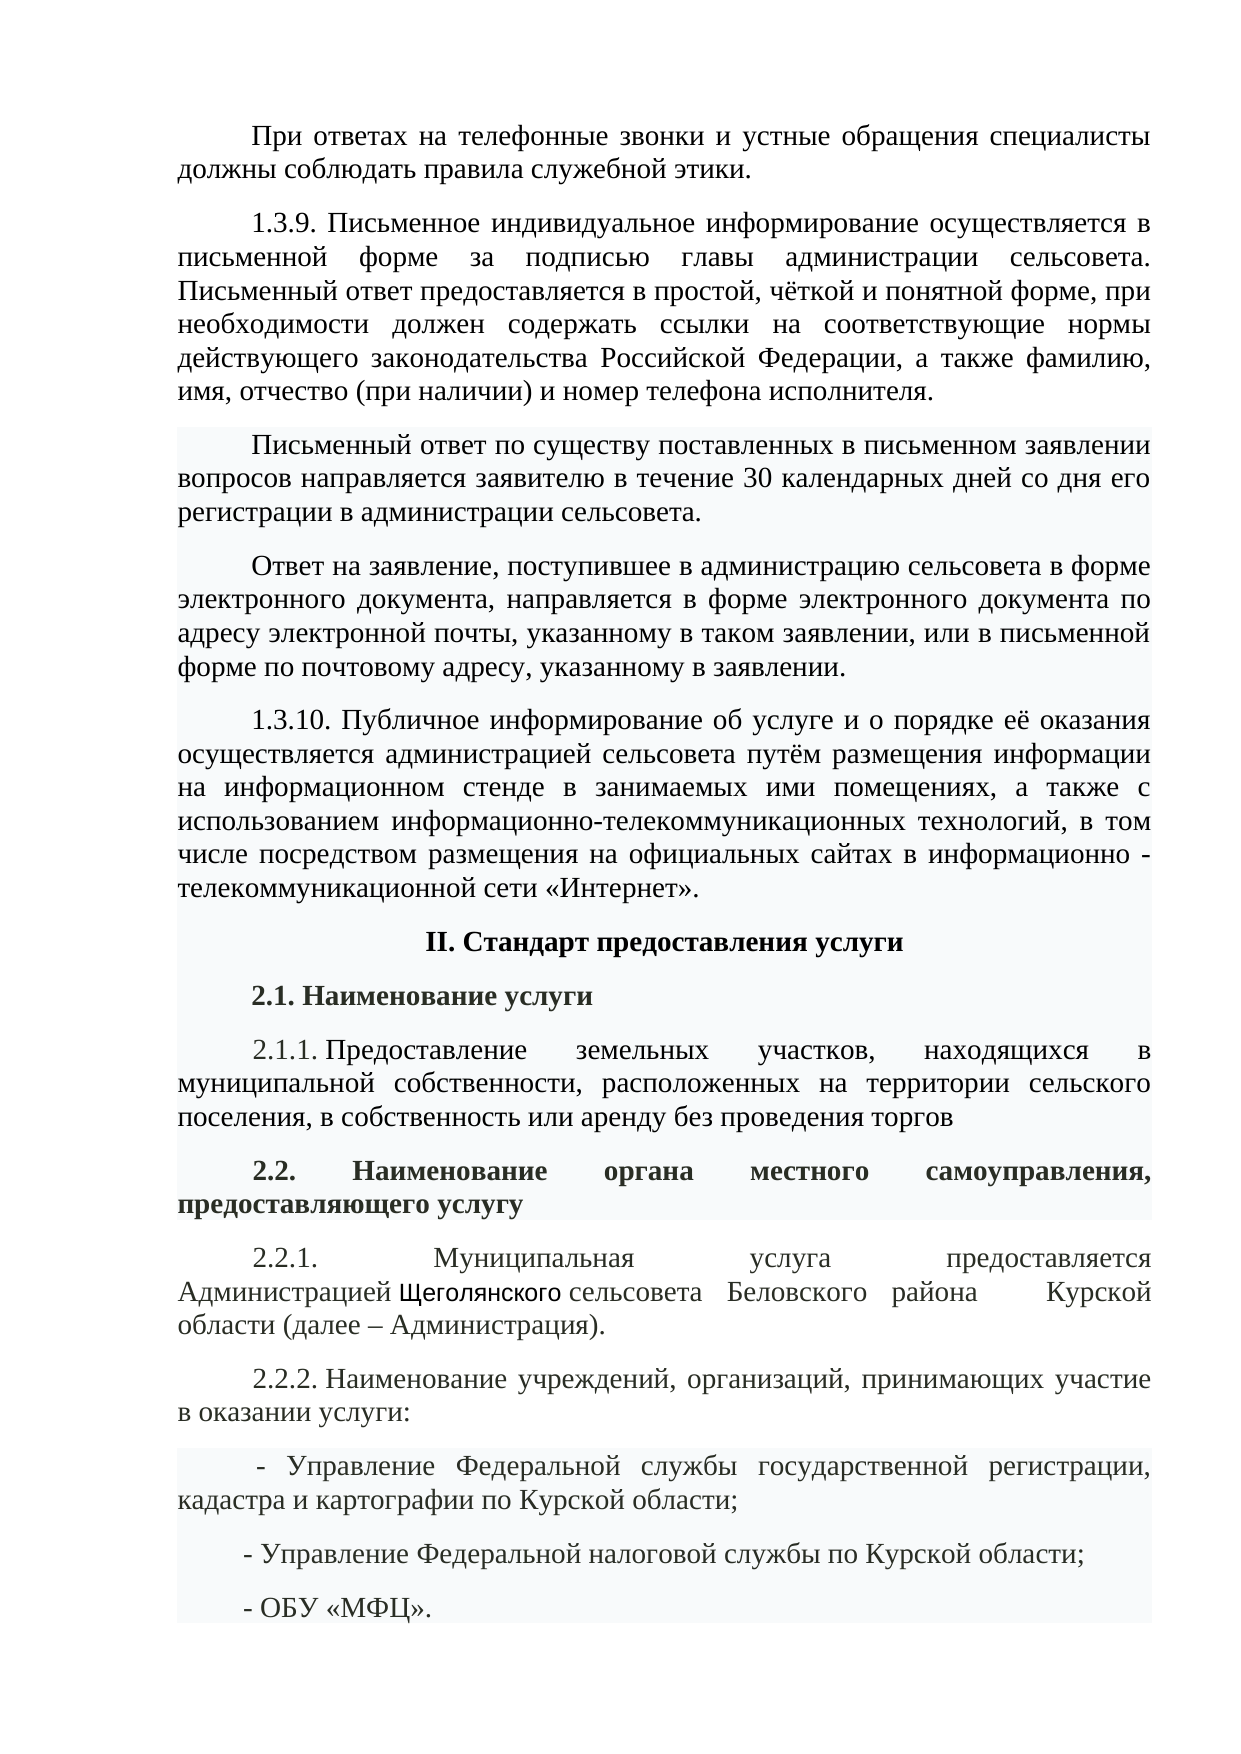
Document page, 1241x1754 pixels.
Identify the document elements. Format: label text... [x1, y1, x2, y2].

text - Управление Федеральной службы государственной регистрации, кадастра и картографии по Курской области; [177, 1448, 1152, 1516]
text 1.3.9. Письменное индивидуальное информирование осуществляется в письменной форме за подписью главы администрации сельсовета. Письменный ответ предоставляется в простой, чёткой и понятной форме, при необходимости должен содержать ссылки на соответствующие нормы действующего законодательства Российской Федерации, а также фамилию, имя, отчество (при наличии) и номер телефона исполнителя. [177, 206, 1152, 407]
text 2.1. Наименование услуги [177, 978, 1152, 1011]
text II. Стандарт предоставления услуги [177, 924, 1152, 958]
text - Управление Федеральной налоговой службы по Курской области; [177, 1536, 1152, 1569]
text 2.2. Наименование органа местного самоуправления, предоставляющего услугу [177, 1153, 1152, 1220]
text Ответ на заявление, поступившее в администрацию сельсовета в форме электронного документа, направляется в форме электронного документа по адресу электронной почты, указанному в таком заявлении, или в письменной форме по почтовому адресу, указанному в заявлении. [177, 548, 1152, 682]
text - ОБУ «МФЦ». [177, 1590, 1152, 1623]
text 2.2.1. Муниципальная услуга предоставляется Администрацией Щеголянского сельсовета Беловского района Курской области (далее – Администрация). [177, 1240, 1152, 1341]
text Письменный ответ по существу поставленных в письменном заявлении вопросов направляется заявителю в течение 30 календарных дней со дня его регистрации в администрации сельсовета. [177, 427, 1152, 528]
text 2.2.2. Наименование учреждений, организаций, принимающих участие в оказании услуги: [177, 1361, 1152, 1428]
text 1.3.10. Публичное информирование об услуге и о порядке её оказания осуществляется администрацией сельсовета путём размещения информации на информационном стенде в занимаемых ими помещениях, а также с использованием информационно-телекоммуникационных технологий, в том числе посредством размещения на официальных сайтах в информационно - телекоммуникационной сети «Интернет». [177, 702, 1152, 904]
text 2.1.1. Предоставление земельных участков, находящихся в муниципальной собственности, расположенных на территории сельского поселения, в собственность или аренду без проведения торгов [177, 1032, 1152, 1132]
text При ответах на телефонные звонки и устные обращения специалисты должны соблюдать правила служебной этики. [177, 118, 1152, 185]
